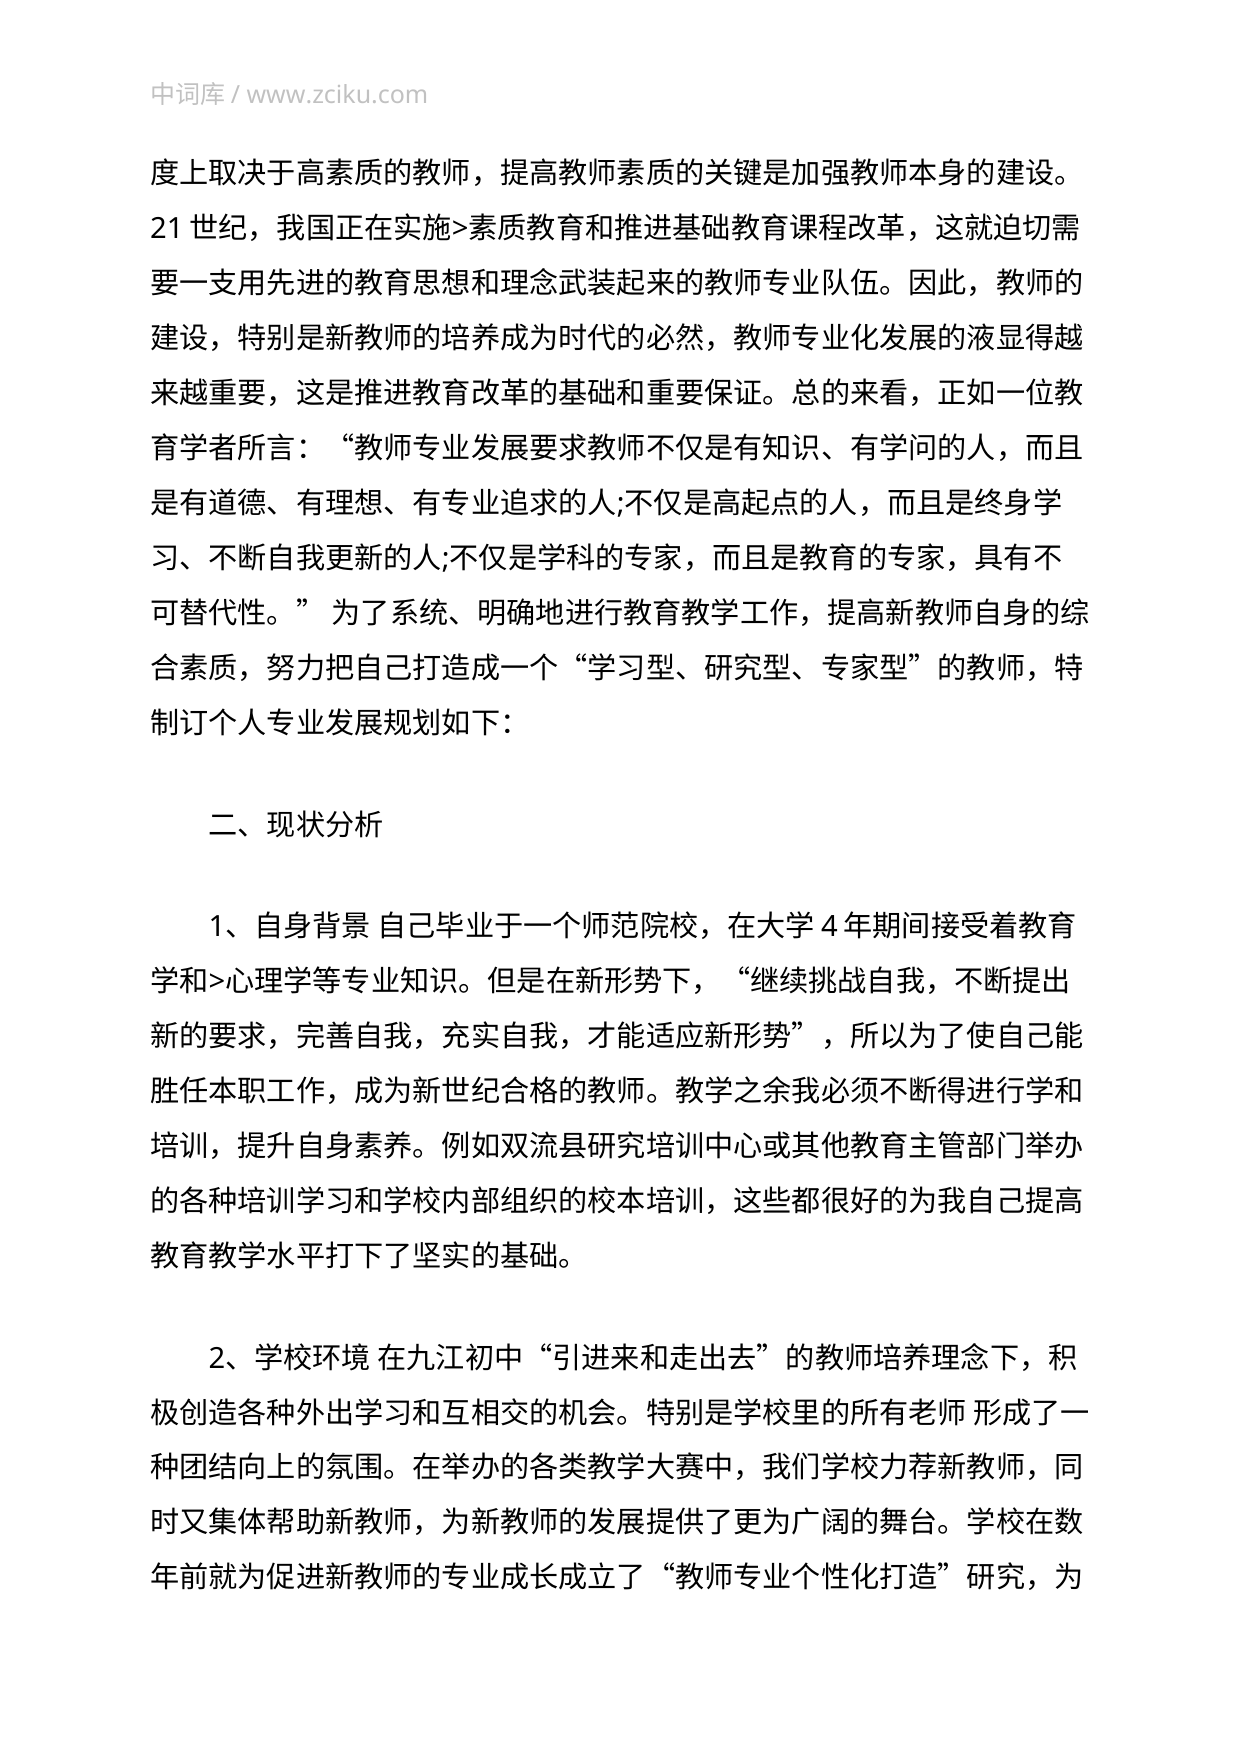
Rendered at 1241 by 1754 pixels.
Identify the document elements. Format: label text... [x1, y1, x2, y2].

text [150, 1334, 1090, 1596]
text 1、自身背景 自己毕业于一个师范院校，在大学4年期间接受着教育学和>心理学等专业知识。但是在新形势下，“继续挑战自我，不断提出新的要求，完善自我，充实自我，才能适应新形势”，所以为了使自己能胜任本职工作，成为新世纪合格的教师。教学之余我必须不断得进行学和培训，提升自身素养。例如双流县研究培训中心或其他教育主管部门举办的各种培训学习和学校内部组织的校本培训，这些都很好的为我自己提高教育教学水平打下了坚实的基础。 [150, 903, 1090, 1275]
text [150, 150, 1090, 742]
text 二、现状分析 [150, 801, 1090, 843]
